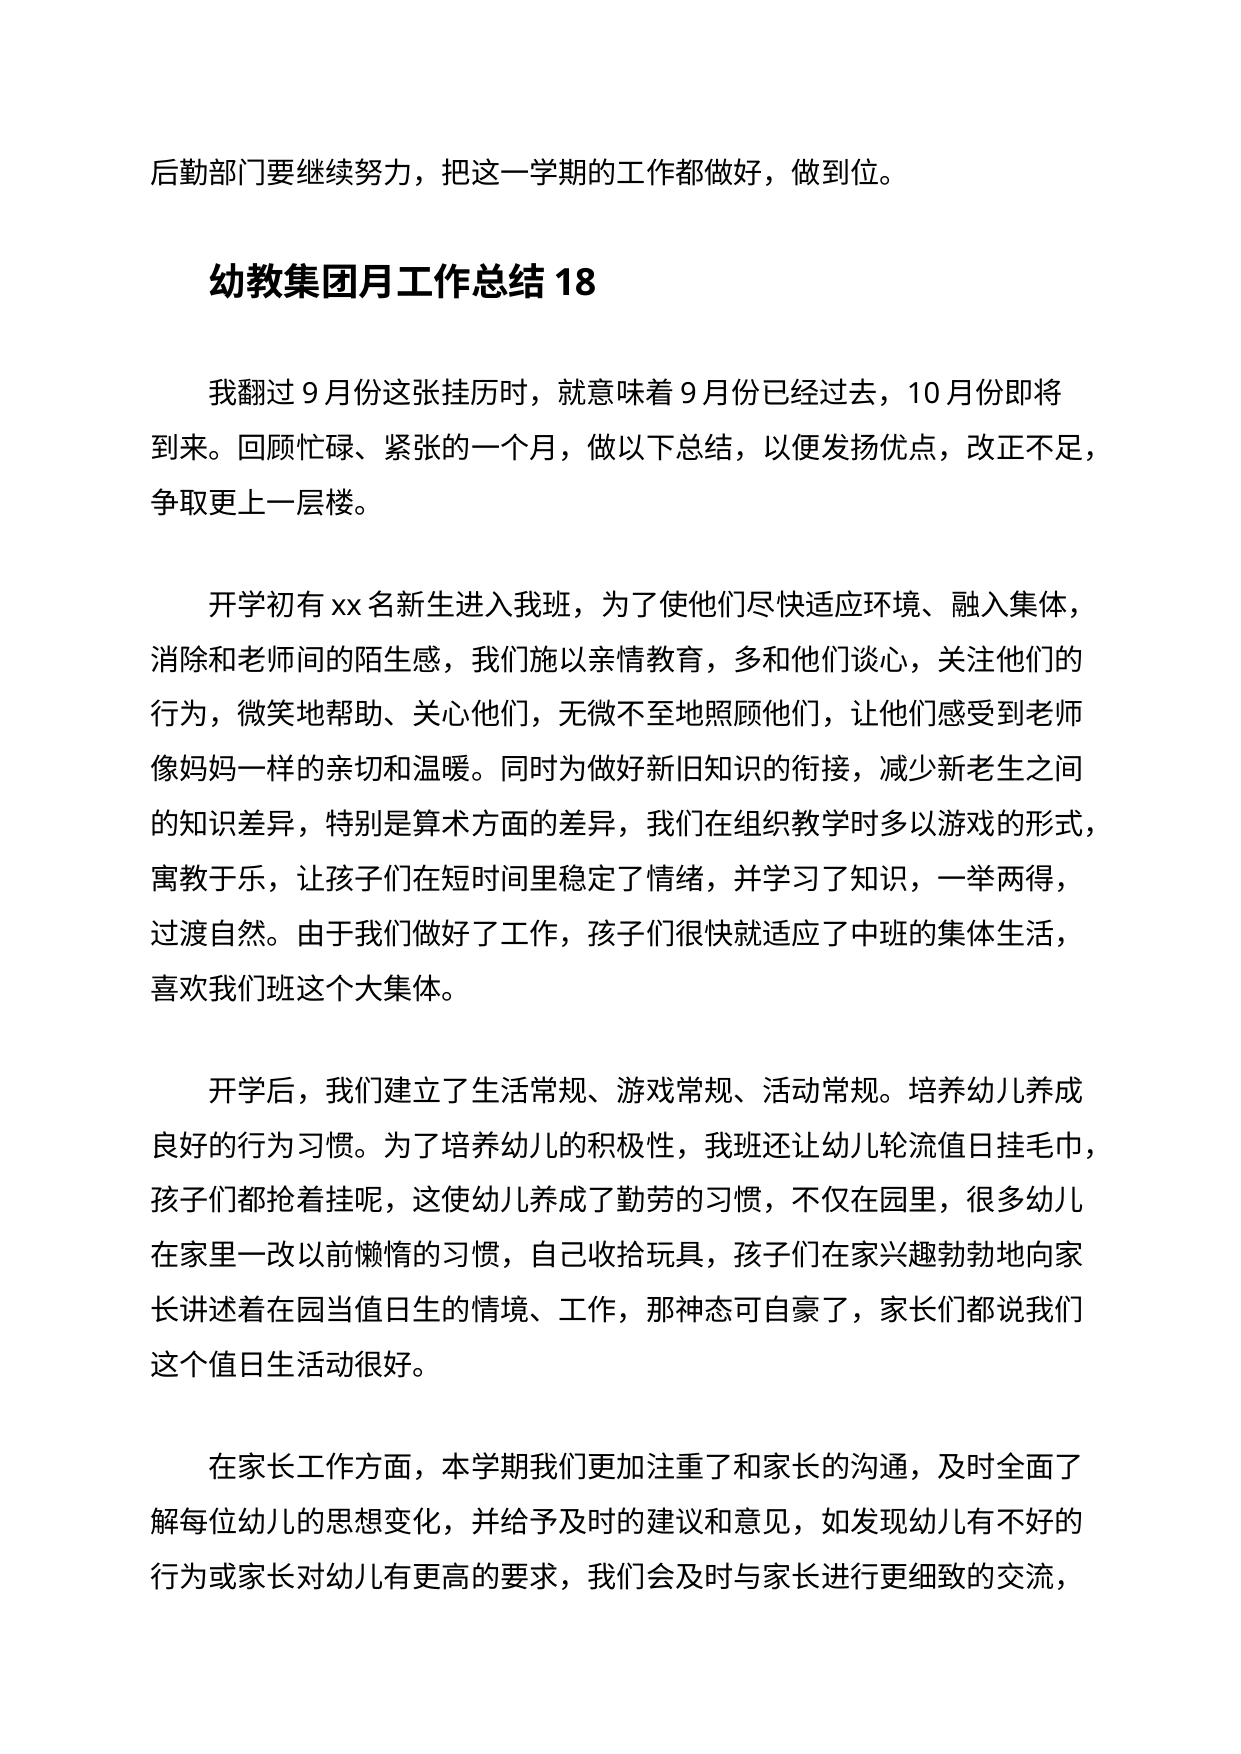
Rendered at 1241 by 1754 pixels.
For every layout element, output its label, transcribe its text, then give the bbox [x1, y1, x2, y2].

text 开学初有xx名新生进入我班，为了使他们尽快适应环境、融入集体，消除和老师间的陌生感，我们施以亲情教育，多和他们谈心，关注他们的行为，微笑地帮助、关心他们，无微不至地照顾他们，让他们感受到老师像妈妈一样的亲切和温暖。同时为做好新旧知识的衔接，减少新老生之间的知识差异，特别是算术方面的差异，我们在组织教学时多以游戏的形式，寓教于乐，让孩子们在短时间里稳定了情绪，并学习了知识，一举两得，过渡自然。由于我们做好了工作，孩子们很快就适应了中班的集体生活，喜欢我们班这个大集体。 [150, 581, 1090, 1008]
text 幼教集团月工作总结18 [150, 252, 1090, 306]
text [150, 150, 1090, 192]
text 我翻过9月份这张挂历时，就意味着9月份已经过去，10月份即将到来。回顾忙碌、紧张的一个月，做以下总结，以便发扬优点，改正不足，争取更上一层楼。 [150, 369, 1090, 522]
text 开学后，我们建立了生活常规、游戏常规、活动常规。培养幼儿养成良好的行为习惯。为了培养幼儿的积极性，我班还让幼儿轮流值日挂毛巾，孩子们都抢着挂呢，这使幼儿养成了勤劳的习惯，不仅在园里，很多幼儿在家里一改以前懒惰的习惯，自己收拾玩具，孩子们在家兴趣勃勃地向家长讲述着在园当值日生的情境、工作，那神态可自豪了，家长们都说我们这个值日生活动很好。 [150, 1067, 1090, 1384]
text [150, 1443, 1090, 1596]
